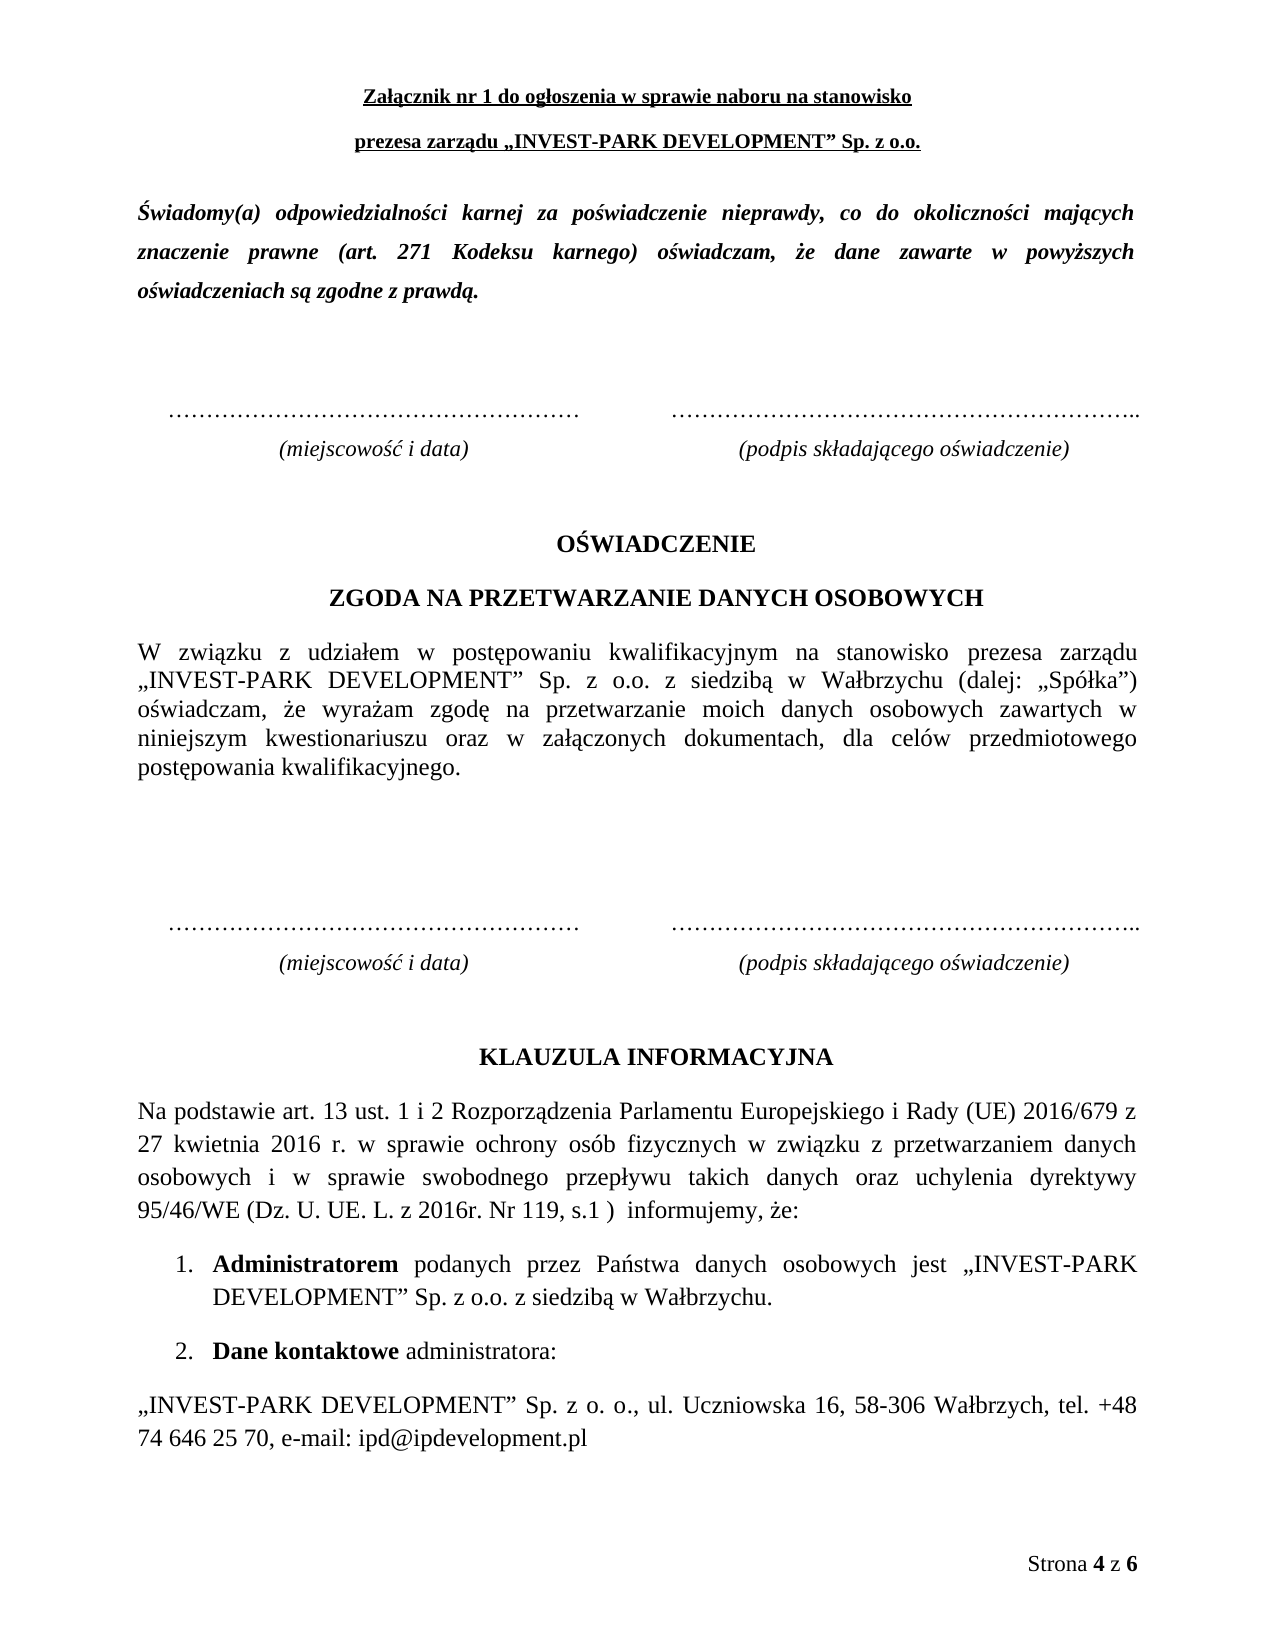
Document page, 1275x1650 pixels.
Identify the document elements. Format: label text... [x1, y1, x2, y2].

text KLAUZULA INFORMACYJNA [137, 1042, 1138, 1071]
text ……………………………………………… …………………………………………………….. [137, 909, 1138, 936]
text „INVEST-PARK DEVELOPMENT” Sp. z o. o., ul. Uczniowska 16, 58-306 Wałbrzych, tel. +48 74 646 25 70, e-mail: ipd@ipdevelopment.pl [137, 1390, 1138, 1452]
text W związku z udziałem w postępowaniu kwalifikacyjnym na stanowisko prezesa zarządu „INVEST-PARK DEVELOPMENT” Sp. z o.o. z siedzibą w Wałbrzychu (dalej: „Spółka”) oświadczam, że wyrażam zgodę na przetwarzanie moich danych osobowych zawartych w niniejszym kwestionariuszu oraz w załączonych dokumentach, dla celów przedmiotowego postępowania kwalifikacyjnego. [137, 637, 1138, 780]
text ……………………………………………… …………………………………………………….. [137, 396, 1138, 422]
text (miejscowość i data) (podpis składającego oświadczenie) [137, 949, 1138, 975]
text (miejscowość i data) (podpis składającego oświadczenie) [137, 436, 1138, 462]
text Świadomy(a) odpowiedzialności karnej za poświadczenie nieprawdy, co do okoliczności mających znaczenie prawne (art. 271 Kodeksu karnego) oświadczam, że dane zawarte w powyższych oświadczeniach są zgodne z prawdą. [137, 199, 1138, 304]
list Administratorem podanych przez Państwa danych osobowych jest „INVEST-PARK DEVELOPMENT” Sp. z o.o. z siedzibą w Wałbrzychu. [175, 1249, 1138, 1311]
text ZGODA NA PRZETWARZANIE DANYCH OSOBOWYCH [137, 583, 1138, 611]
list Dane kontaktowe administratora: [175, 1336, 1138, 1365]
text Na podstawie art. 13 ust. 1 i 2 Rozporządzenia Parlamentu Europejskiego i Rady (UE) 2016/679 z 27 kwietnia 2016 r. w sprawie ochrony osób fizycznych w związku z przetwarzaniem danych osobowych i w sprawie swobodnego przepływu takich danych oraz uchylenia dyrektywy 95/46/WE (Dz. U. UE. L. z 2016r. Nr 119, s.1 ) informujemy, że: [137, 1096, 1138, 1224]
text OŚWIADCZENIE [137, 529, 1138, 558]
